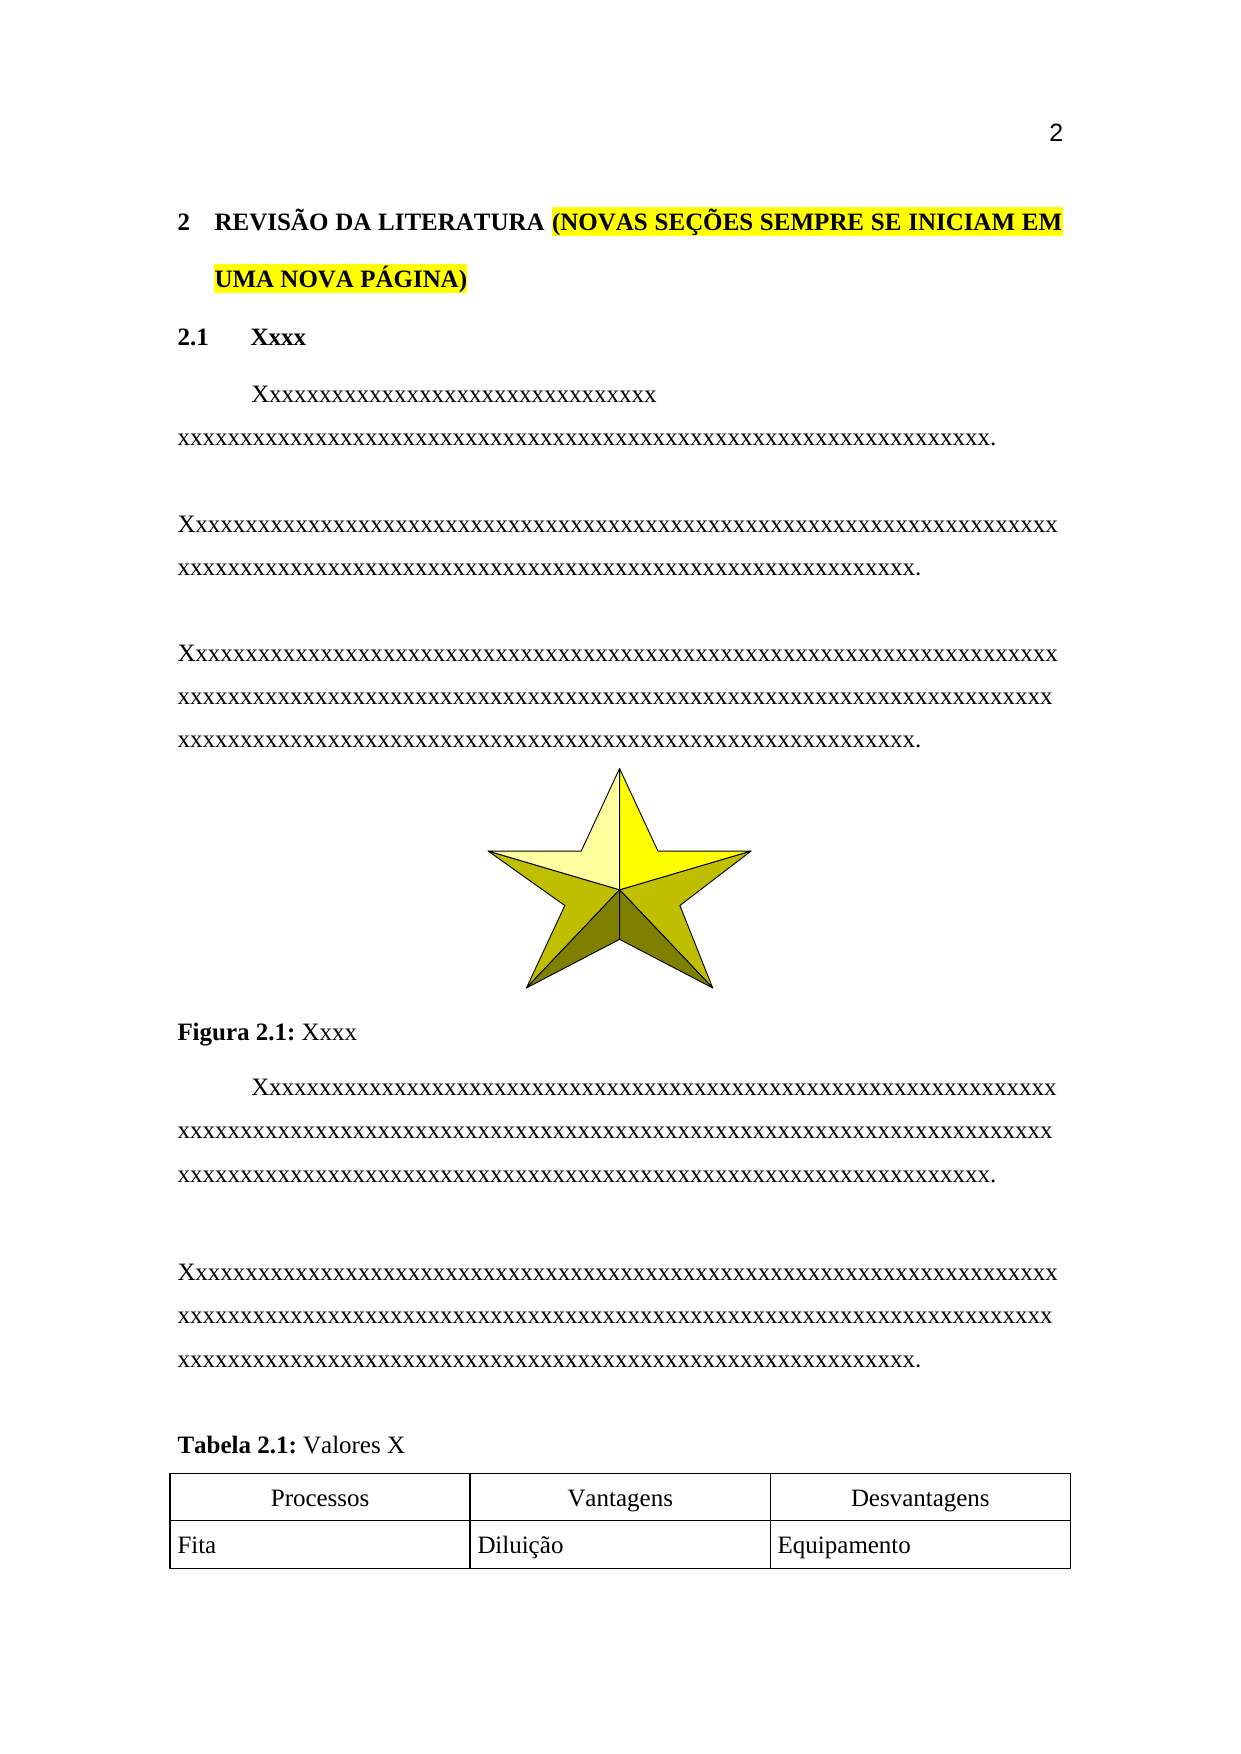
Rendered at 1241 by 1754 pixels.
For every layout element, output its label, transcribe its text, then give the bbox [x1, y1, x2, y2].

text Xxxxxxxxxxxxxxxxxxxxxxxxxxxxxxxxxxxxxxxxxxxxxxxxxxxxxxxxxxxxxxxxxxxxxxxxxxxxxxxxxxxxxxxxxxxxxxxxxxxxxxxxxxxxxxxxxxxxxxxxxxxxxxxxx. [177, 466, 1063, 581]
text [177, 1214, 1063, 1372]
subtitle Xxxx [177, 322, 1063, 351]
text Tabela 2.1: Valores X [177, 1430, 1063, 1459]
subtitle REVISÃO DA LITERATURA (NOVAS SEÇÕES sempre se INICIAM em uma nova página) [177, 207, 1063, 293]
table_cell Equipamento [771, 1521, 1070, 1568]
table_cell Diluição [471, 1521, 770, 1568]
table_cell Fita [171, 1521, 469, 1568]
table_header Desvantagens [771, 1474, 1070, 1520]
text Xxxxxxxxxxxxxxxxxxxxxxxxxxxxxxxx xxxxxxxxxxxxxxxxxxxxxxxxxxxxxxxxxxxxxxxxxxxxxxxxxxxxxxxxxxxxxxxxx. [177, 379, 1063, 451]
text Figura 2.1: Xxxx [177, 1017, 1063, 1046]
table_header Vantagens [471, 1474, 770, 1520]
table_header Processos [171, 1474, 469, 1520]
